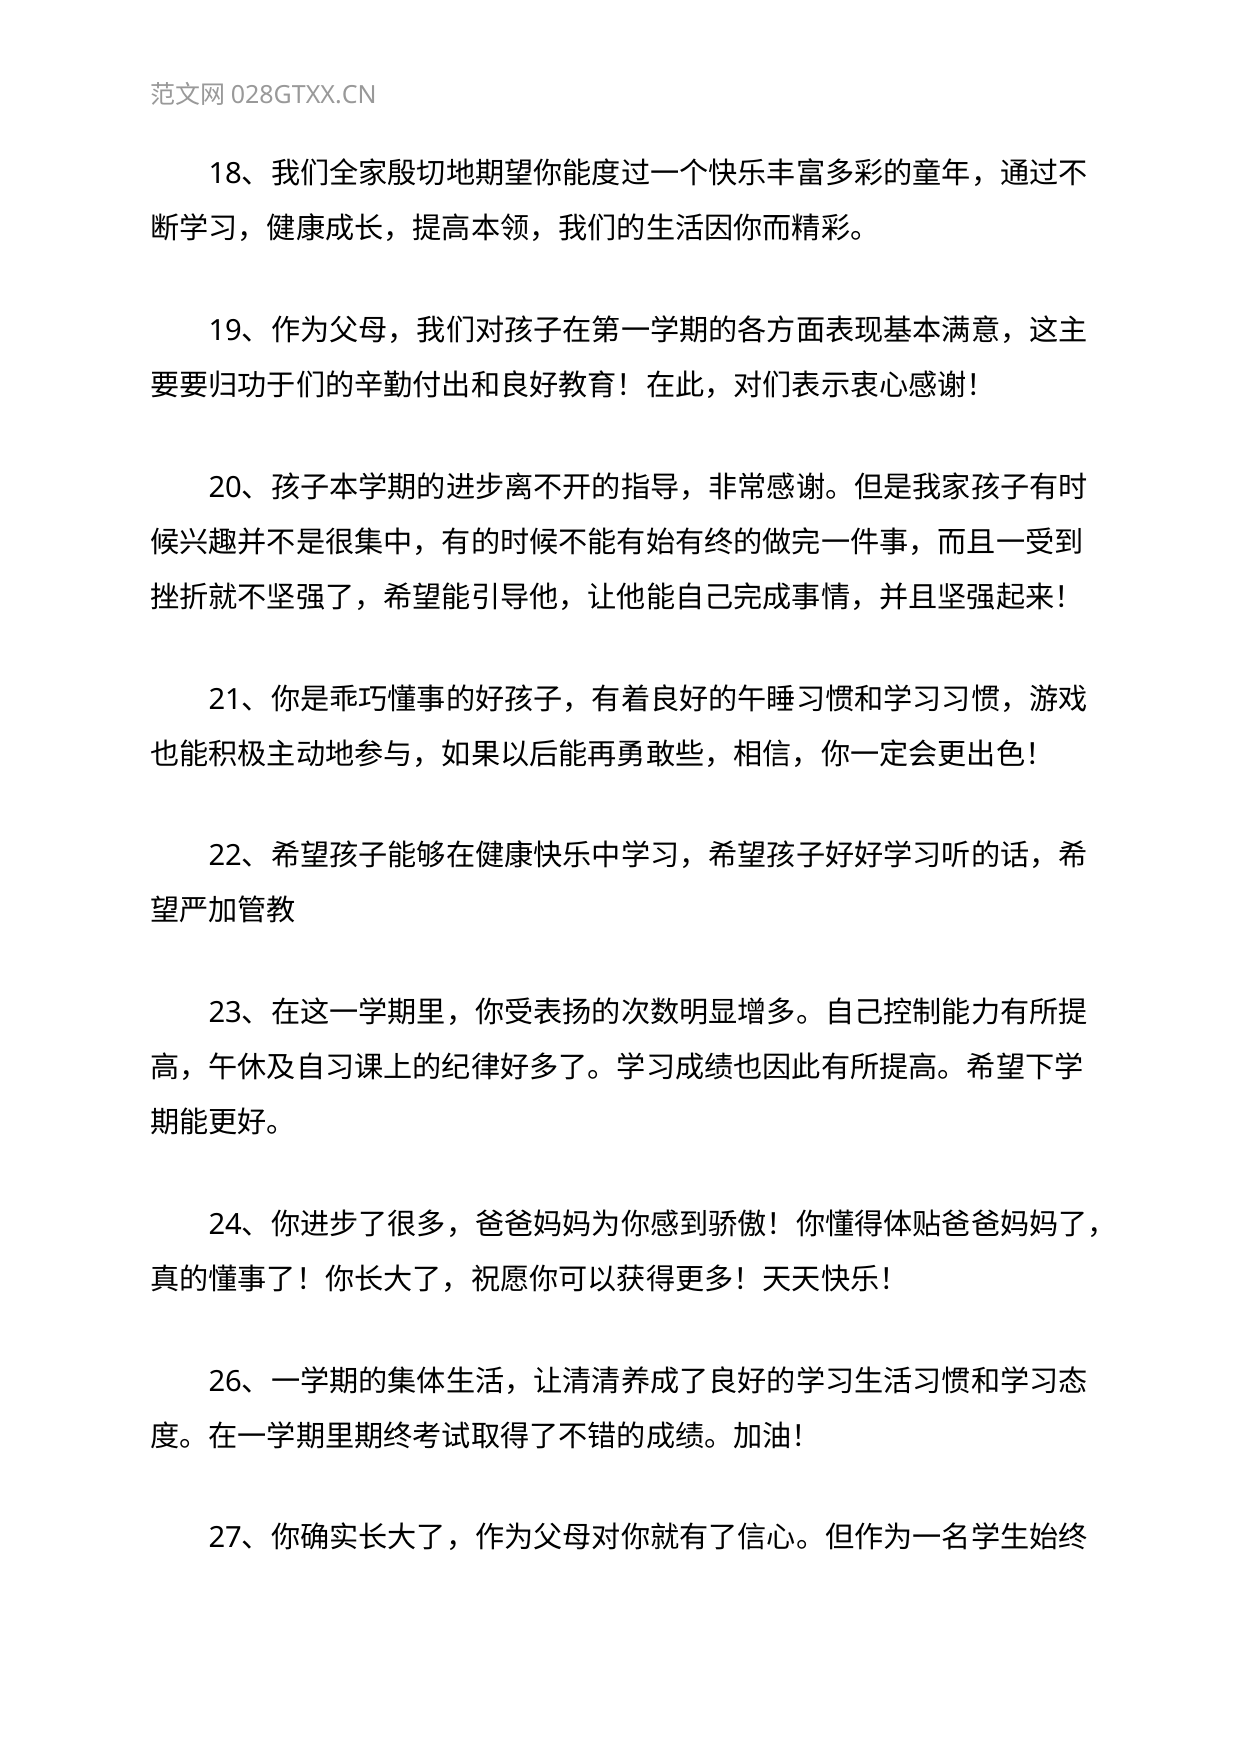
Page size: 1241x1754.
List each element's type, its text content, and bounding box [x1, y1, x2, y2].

text 26、一学期的集体生活，让清清养成了良好的学习生活习惯和学习态度。在一学期里期终考试取得了不错的成绩。加油！ [150, 1357, 1090, 1454]
text 20、孩子本学期的进步离不开的指导，非常感谢。但是我家孩子有时候兴趣并不是很集中，有的时候不能有始有终的做完一件事，而且一受到挫折就不坚强了，希望能引导他，让他能自己完成事情，并且坚强起来！ [150, 463, 1090, 616]
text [150, 1514, 1090, 1556]
text 22、希望孩子能够在健康快乐中学习，希望孩子好好学习听的话，希望严加管教 [150, 832, 1090, 929]
text 24、你进步了很多，爸爸妈妈为你感到骄傲！你懂得体贴爸爸妈妈了，真的懂事了！你长大了，祝愿你可以获得更多！天天快乐！ [150, 1200, 1090, 1298]
text 18、我们全家殷切地期望你能度过一个快乐丰富多彩的童年，通过不断学习，健康成长，提高本领，我们的生活因你而精彩。 [150, 150, 1090, 247]
text 21、你是乖巧懂事的好孩子，有着良好的午睡习惯和学习习惯，游戏也能积极主动地参与，如果以后能再勇敢些，相信，你一定会更出色！ [150, 675, 1090, 772]
text 23、在这一学期里，你受表扬的次数明显增多。自己控制能力有所提高，午休及自习课上的纪律好多了。学习成绩也因此有所提高。希望下学期能更好。 [150, 989, 1090, 1141]
text 19、作为父母，我们对孩子在第一学期的各方面表现基本满意，这主要要归功于们的辛勤付出和良好教育！在此，对们表示衷心感谢！ [150, 307, 1090, 404]
